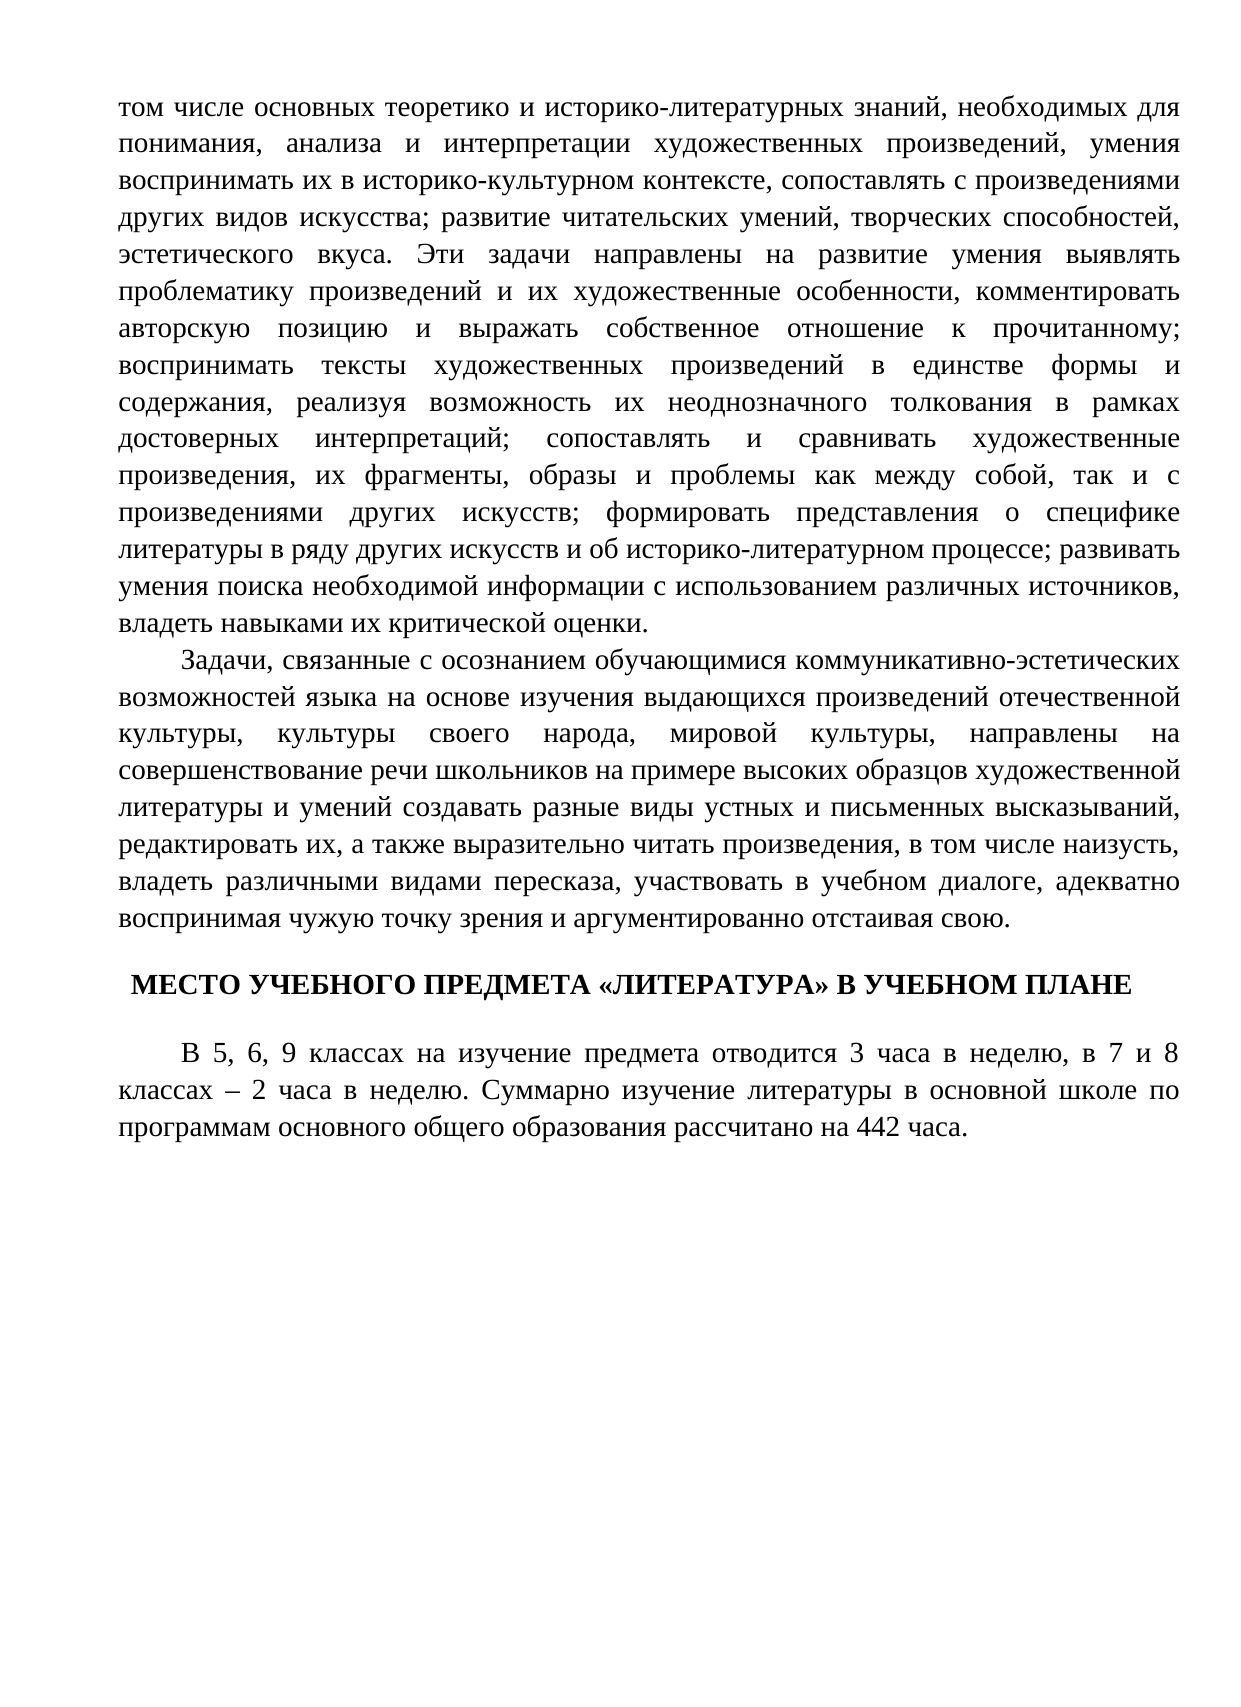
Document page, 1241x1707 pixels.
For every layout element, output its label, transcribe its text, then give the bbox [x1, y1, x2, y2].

text МЕСТО УЧЕБНОГО ПРЕДМЕТА «ЛИТЕРАТУРА» В УЧЕБНОМ ПЛАНЕ [131, 967, 1181, 1001]
text Задачи, связанные с осознанием обучающимися коммуникативно-эстетических возможностей языка на основе изучения выдающихся произведений отечественной культуры, культуры своего народа, мировой культуры, направлены на совершенствование речи школьников на примере высоких образцов художественной литературы и умений создавать разные виды устных и письменных высказываний, редактировать их, а также выразительно читать произведения, в том числе наизусть, владеть различными видами пересказа, участвовать в учебном диалоге, адекватно воспринимая чужую точку зрения и аргументированно отстаивая свою. [118, 642, 1181, 933]
text В 5, 6, 9 классах на изучение предмета отводится 3 часа в неделю, в 7 и 8 классах – 2 часа в неделю. Суммарно изучение литературы в основной школе по программам основного общего образования рассчитано на 442 часа. [118, 1035, 1181, 1142]
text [118, 89, 1181, 638]
